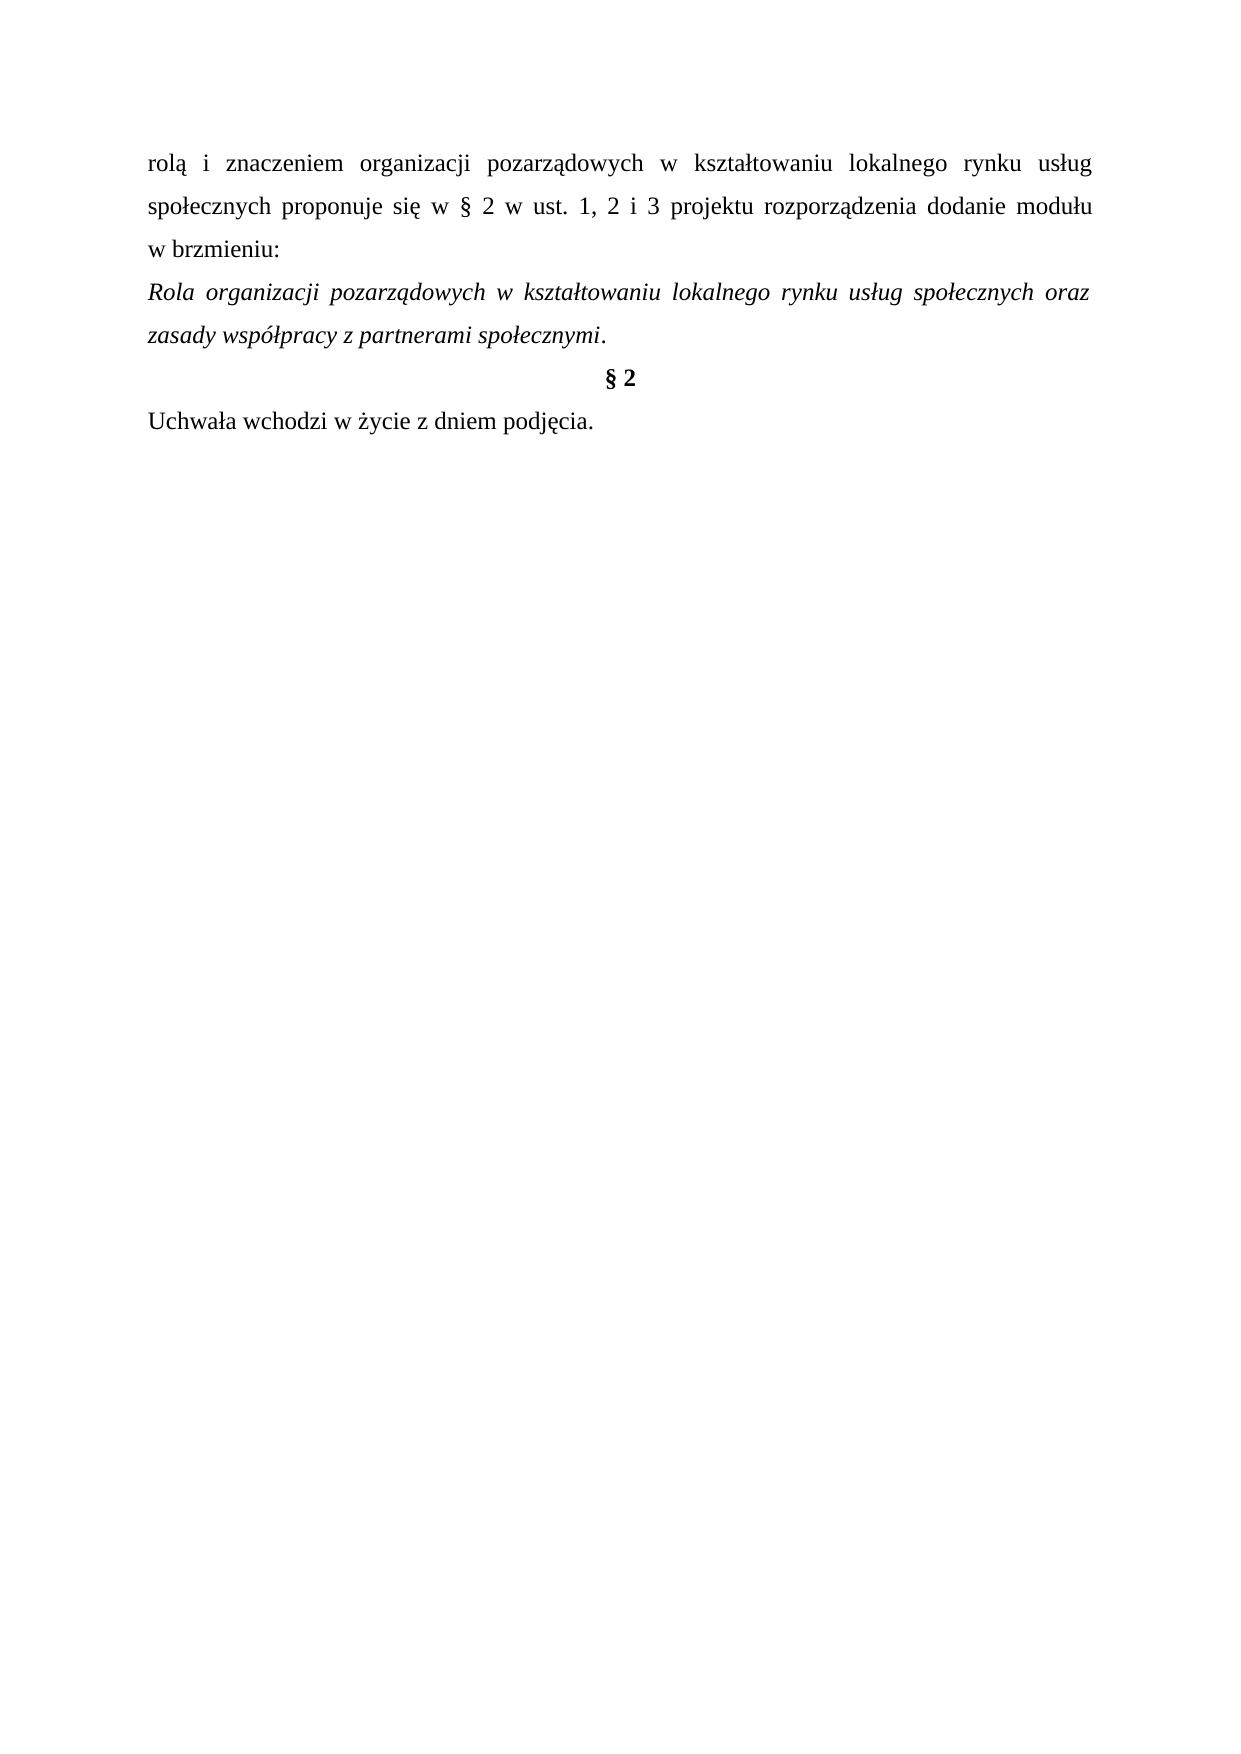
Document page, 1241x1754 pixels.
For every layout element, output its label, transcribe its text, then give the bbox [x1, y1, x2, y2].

text Rola organizacji pozarządowych w kształtowaniu lokalnego rynku usług społecznych oraz zasady współpracy z partnerami społecznymi. [148, 277, 1093, 349]
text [148, 148, 1093, 263]
text Uchwała wchodzi w życie z dniem podjęcia. [148, 406, 1093, 435]
text § 2 [148, 363, 1093, 392]
